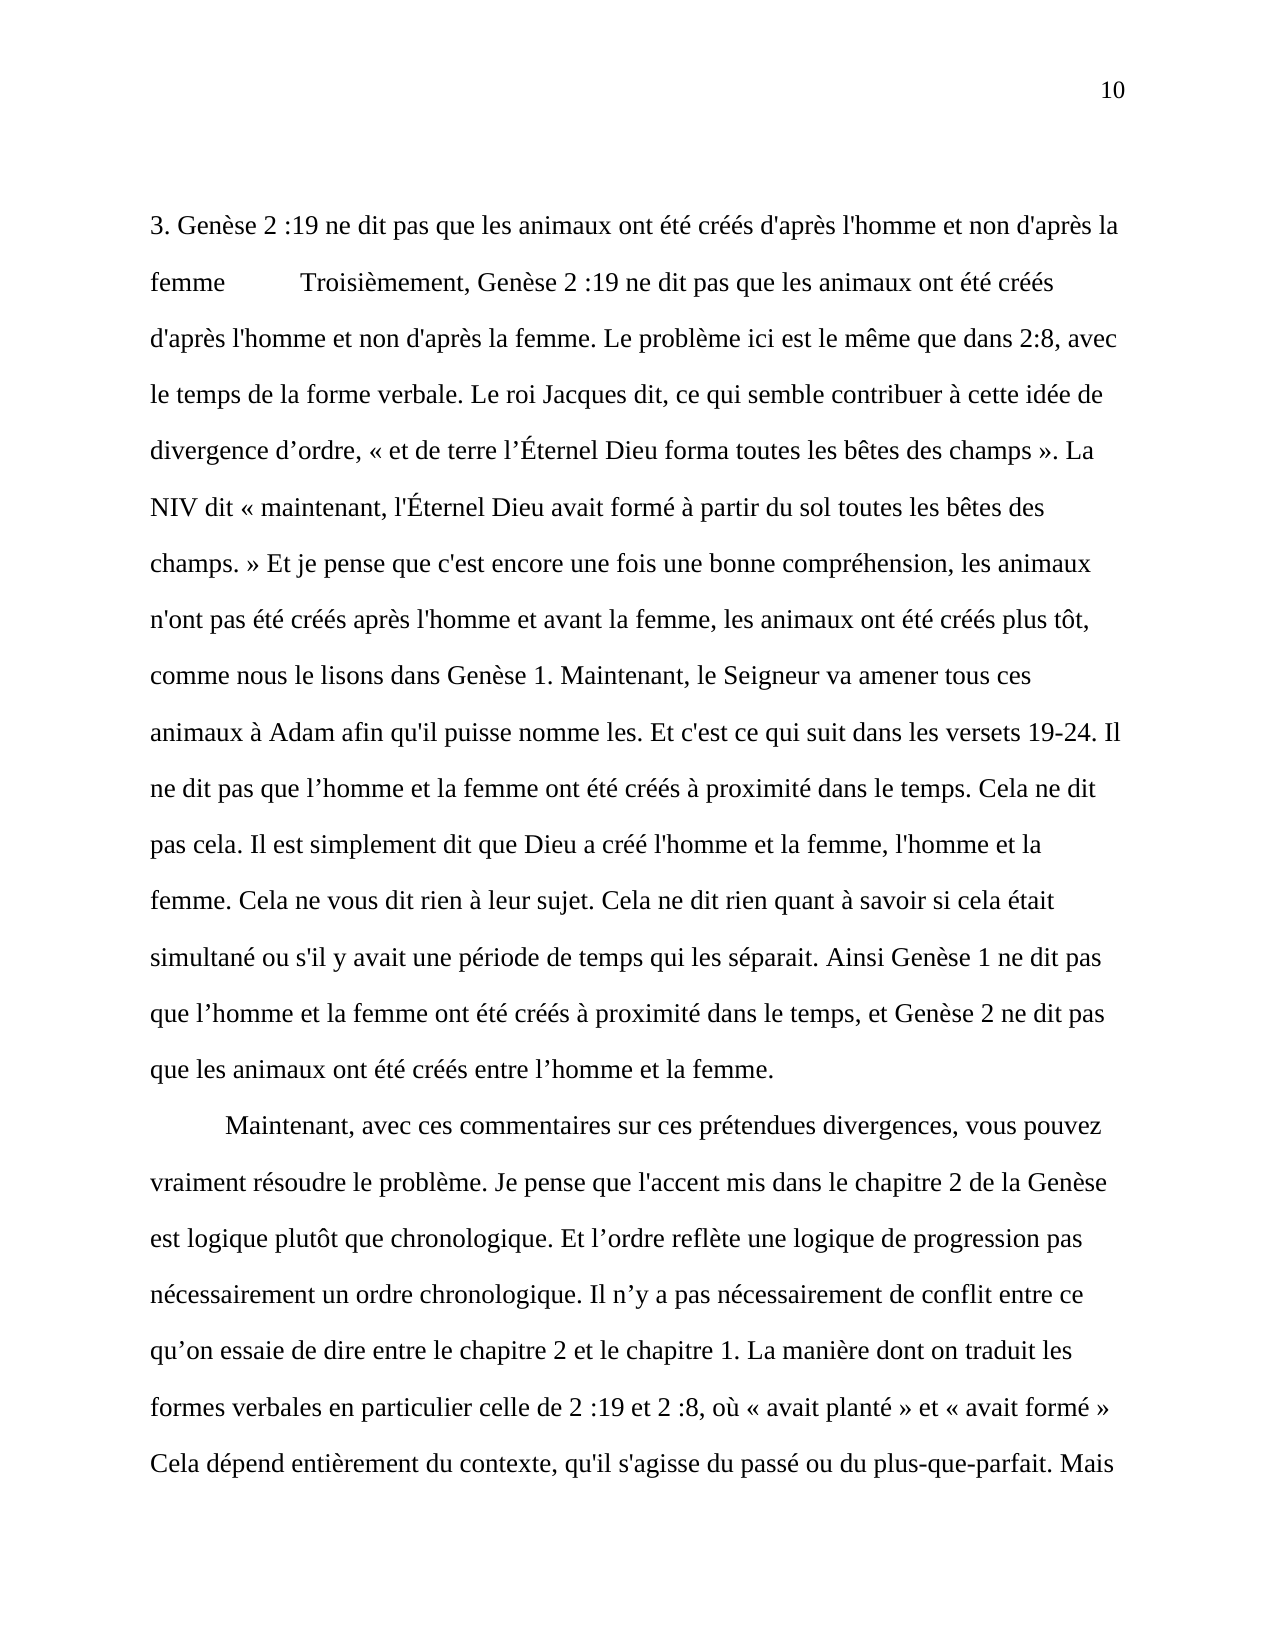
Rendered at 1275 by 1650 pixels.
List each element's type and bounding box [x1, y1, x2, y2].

text [150, 150, 1125, 1481]
